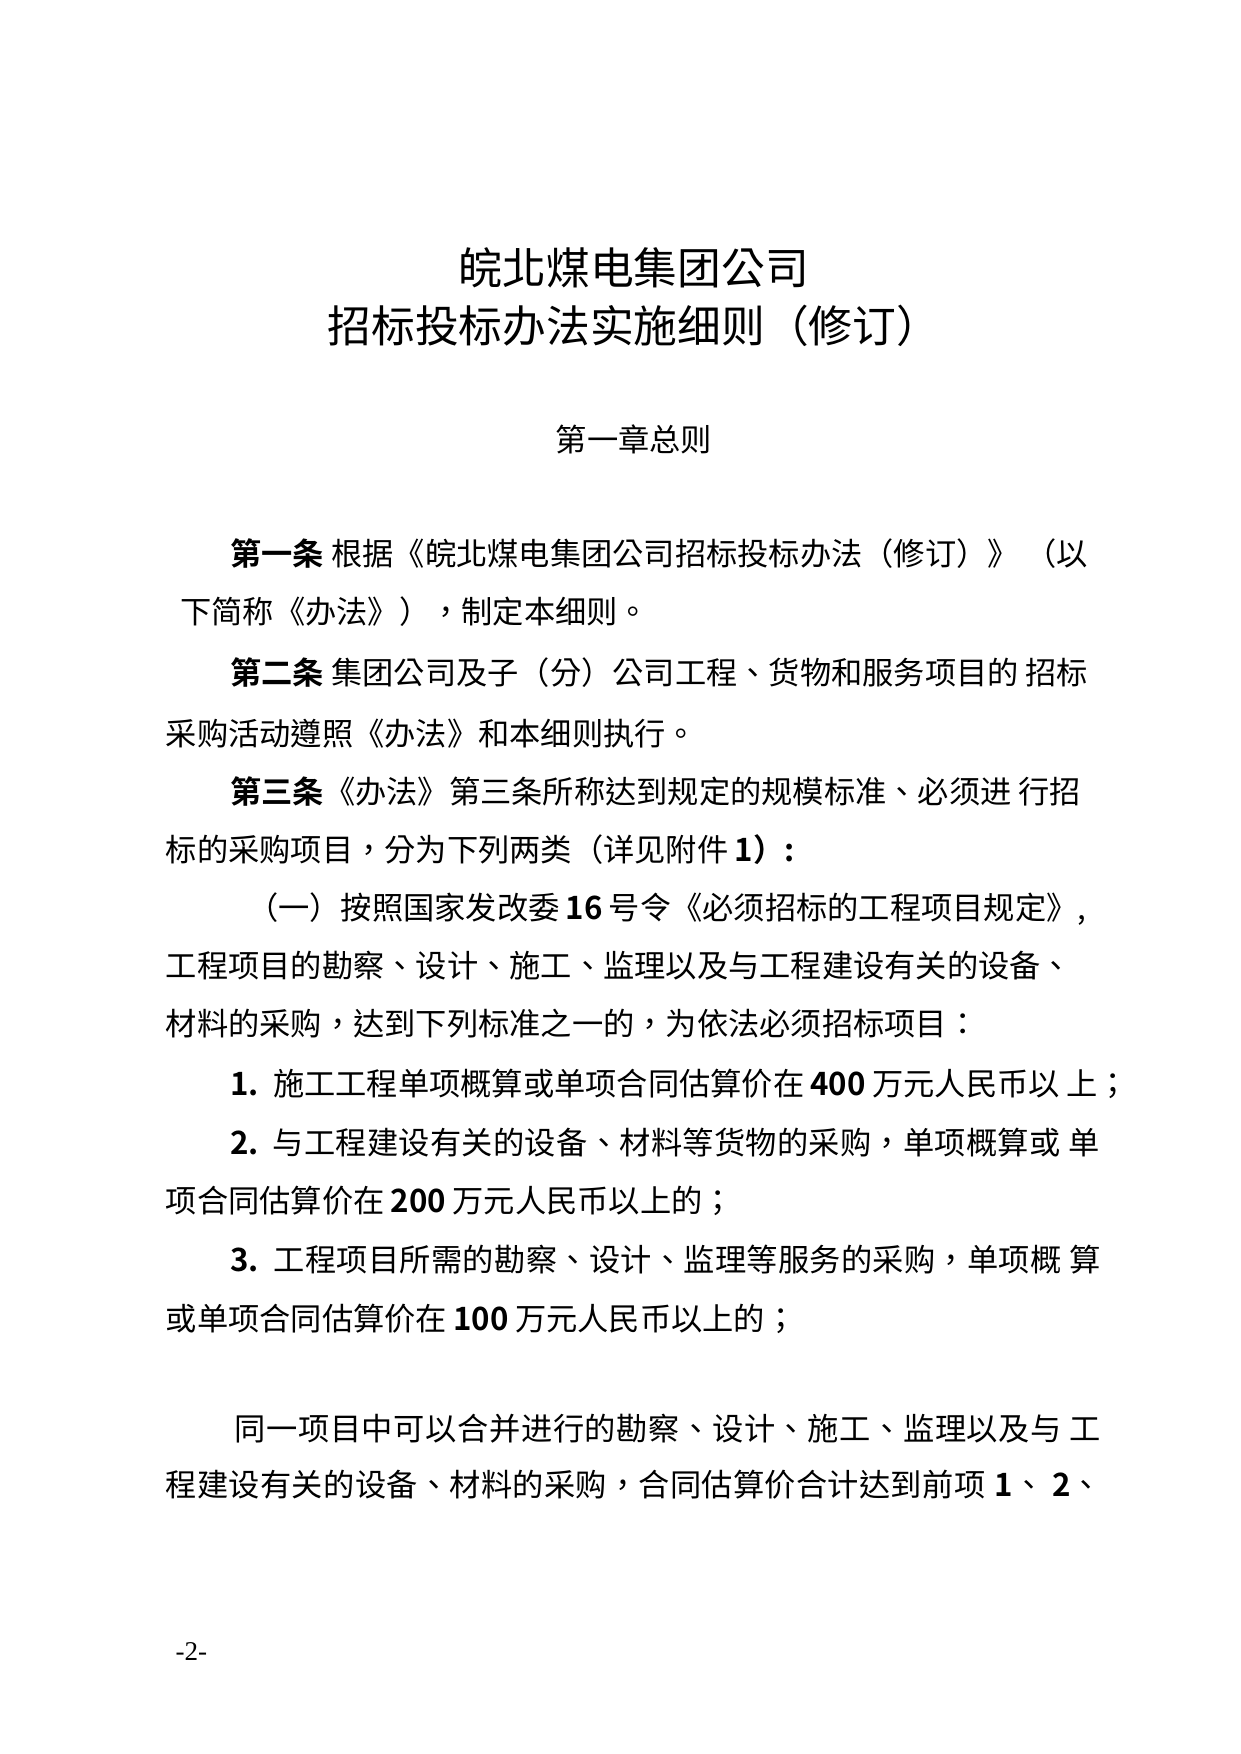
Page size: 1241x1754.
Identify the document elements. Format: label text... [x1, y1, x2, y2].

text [166, 1396, 1102, 1508]
text （一）按照国家发改委16号令《必须招标的工程项目规定》, 工程项目的勘察、设计、施工、监理以及与工程建设有关的设备、 材料的采购，达到下列标准之一的，为依法必须招标项目： [166, 873, 1102, 1047]
list 工程项目所需的勘察、设计、监理等服务的采购，单项概 算或单项合同估算价在100万元人民币以上的； [166, 1224, 1102, 1342]
list 与工程建设有关的设备、材料等货物的采购，单项概算或 单项合同估算价在200万元人民币以上的； [166, 1107, 1102, 1224]
text 第一条 根据《皖北煤电集团公司招标投标办法（修订）》 （以下简称《办法》），制定本细则。 [180, 519, 1102, 635]
text 第三条《办法》第三条所称达到规定的规模标准、必须进 行招标的采购项目，分为下列两类（详见附件1）: [166, 758, 1102, 873]
subtitle 皖北煤电集团公司 招标投标办法实施细则（修订） [166, 238, 1102, 354]
list 施工工程单项概算或单项合同估算价在400万元人民币以 上； [166, 1047, 1102, 1107]
text 第一章总则 [166, 404, 1102, 463]
text 第二条 集团公司及子（分）公司工程、货物和服务项目的 招标采购活动遵照《办法》和本细则执行。 [166, 635, 1102, 758]
